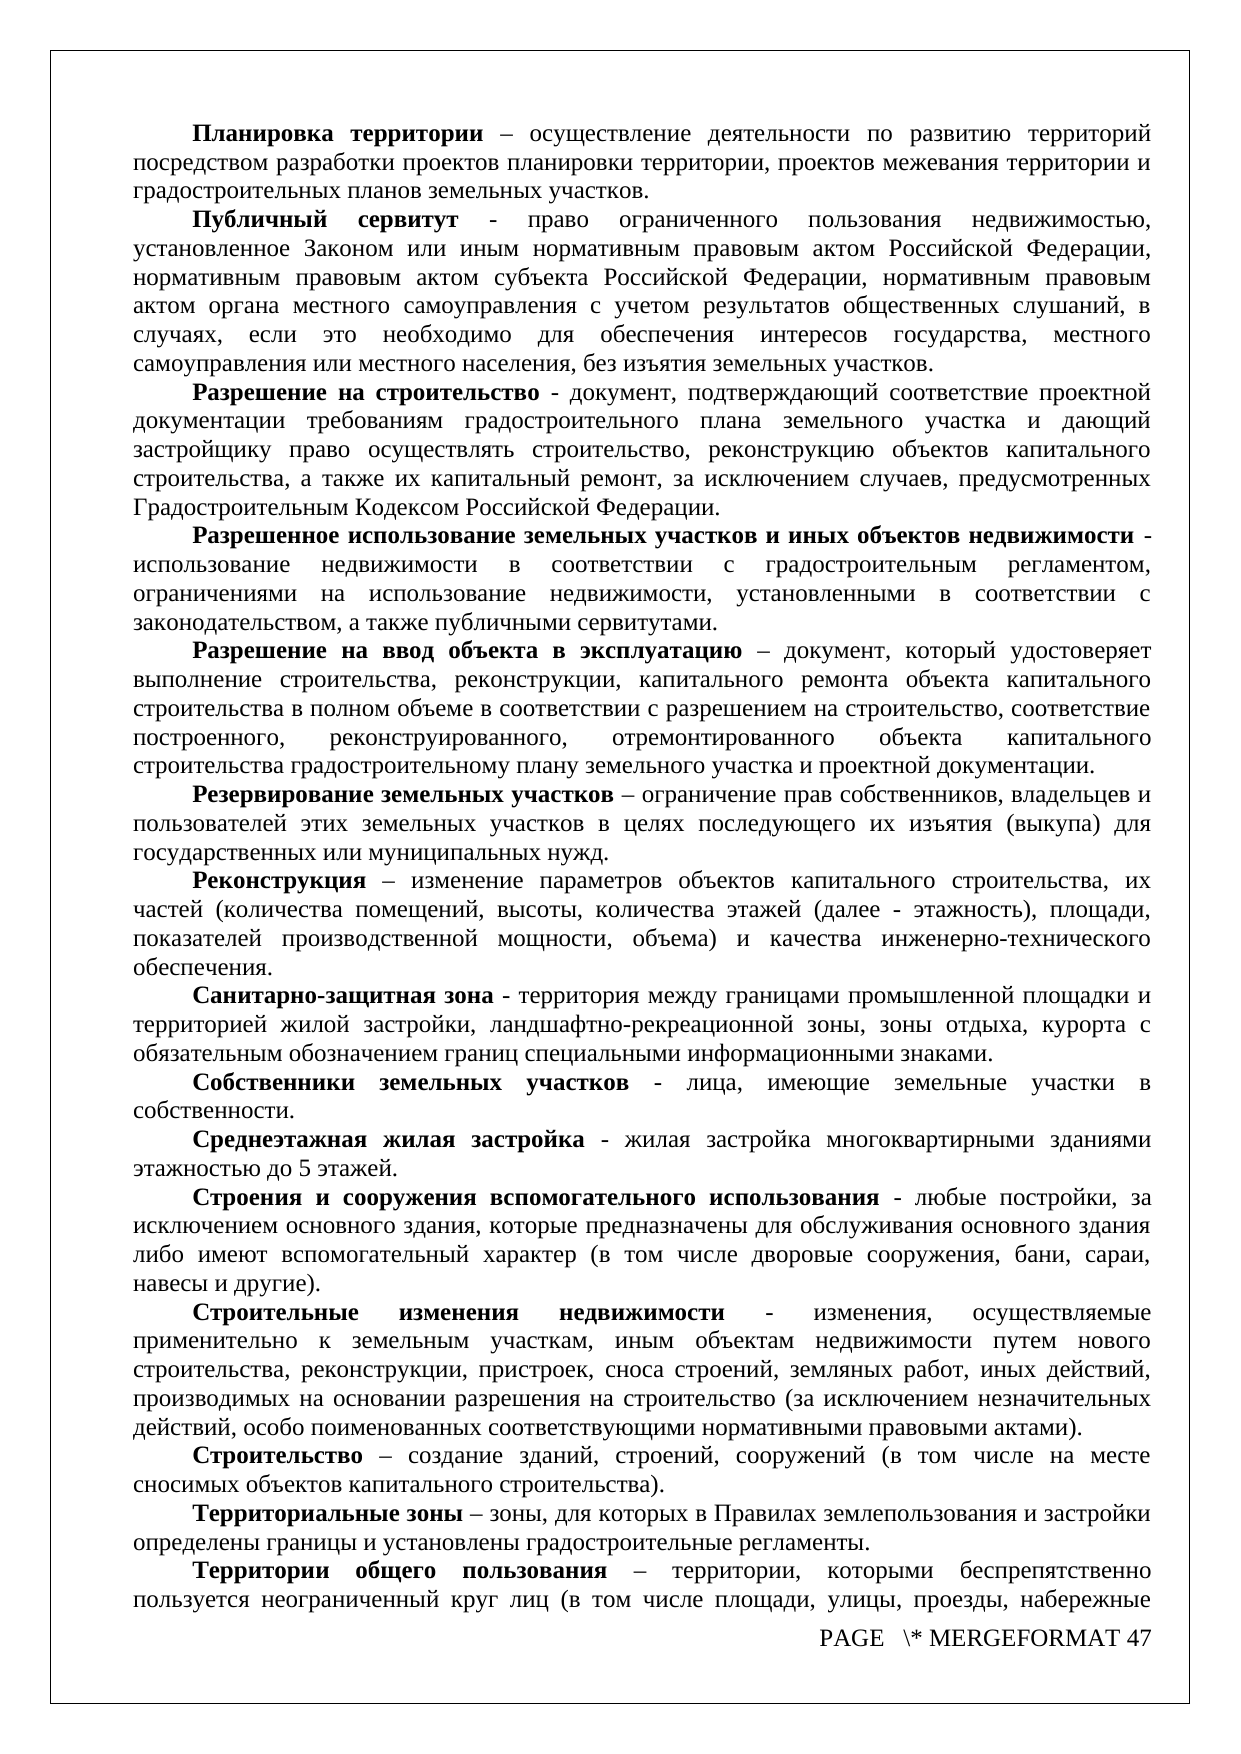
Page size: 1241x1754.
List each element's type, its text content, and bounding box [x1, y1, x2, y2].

subtitle Резервирование земельных участков – ограничение прав собственников, владельцев и пользователей этих земельных участков в целях последующего их изъятия (выкупа) для государственных или муниципальных нужд. [133, 779, 1152, 866]
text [133, 1556, 1152, 1613]
subtitle Разрешенное использование земельных участков и иных объектов недвижимости - использование недвижимости в соответствии с градостроительным регламентом, ограничениями на использование недвижимости, установленными в соответствии с законодательством, а также публичными сервитутами. [133, 521, 1152, 636]
text Строения и сооружения вспомогательного использования - любые постройки, за исключением основного здания, которые предназначены для обслуживания основного здания либо имеют вспомогательный характер (в том числе дворовые сооружения, бани, сараи, навесы и другие). [133, 1182, 1152, 1297]
text Строительные изменения недвижимости - изменения, осуществляемые применительно к земельным участкам, иным объектам недвижимости путем нового строительства, реконструкции, пристроек, сноса строений, земляных работ, иных действий, производимых на основании разрешения на строительство (за исключением незначительных действий, особо поименованных соответствующими нормативными правовыми актами). [133, 1297, 1152, 1441]
text Среднеэтажная жилая застройка - жилая застройка многоквартирными зданиями этажностью до 5 этажей. [133, 1124, 1152, 1182]
text Cобственники земельных участков - лица, имеющие земельные участки в собственности. [133, 1067, 1152, 1124]
subtitle Разрешение на ввод объекта в эксплуатацию – документ, который удостоверяет выполнение строительства, реконструкции, капитального ремонта объекта капитального строительства в полном объеме в соответствии с разрешением на строительство, соответствие построенного, реконструированного, отремонтированного объекта капитального строительства градостроительному плану земельного участка и проектной документации. [133, 636, 1152, 779]
subtitle Публичный сервитут - право ограниченного пользования недвижимостью, установленное Законом или иным нормативным правовым актом Российской Федерации, нормативным правовым актом субъекта Российской Федерации, нормативным правовым актом органа местного самоуправления с учетом результатов общественных слушаний, в случаях, если это необходимо для обеспечения интересов государства, местного самоуправления или местного населения, без изъятия земельных участков. [133, 204, 1152, 377]
text Реконструкция – изменение параметров объектов капитального строительства, их частей (количества помещений, высоты, количества этажей (далее - этажность), площади, показателей производственной мощности, объема) и качества инженерно-технического обеспечения. [133, 866, 1152, 981]
text Строительство – создание зданий, строений, сооружений (в том числе на месте сносимых объектов капитального строительства). [133, 1441, 1152, 1498]
subtitle Разрешение на строительство - документ, подтверждающий соответствие проектной документации требованиям градостроительного плана земельного участка и дающий застройщику право осуществлять строительство, реконструкцию объектов капитального строительства, а также их капитальный ремонт, за исключением случаев, предусмотренных Градостроительным Кодексом Российской Федерации. [133, 377, 1152, 521]
text Территориальные зоны – зоны, для которых в Правилах землепользования и застройки определены границы и установлены градостроительные регламенты. [133, 1498, 1152, 1556]
text Санитарно-защитная зона - территория между границами промышленной площадки и территорией жилой застройки, ландшафтно-рекреационной зоны, зоны отдыха, курорта с обязательным обозначением границ специальными информационными знаками. [133, 981, 1152, 1067]
text Планировка территории – осуществление деятельности по развитию территорий посредством разработки проектов планировки территории, проектов межевания территории и градостроительных планов земельных участков. [133, 118, 1152, 204]
